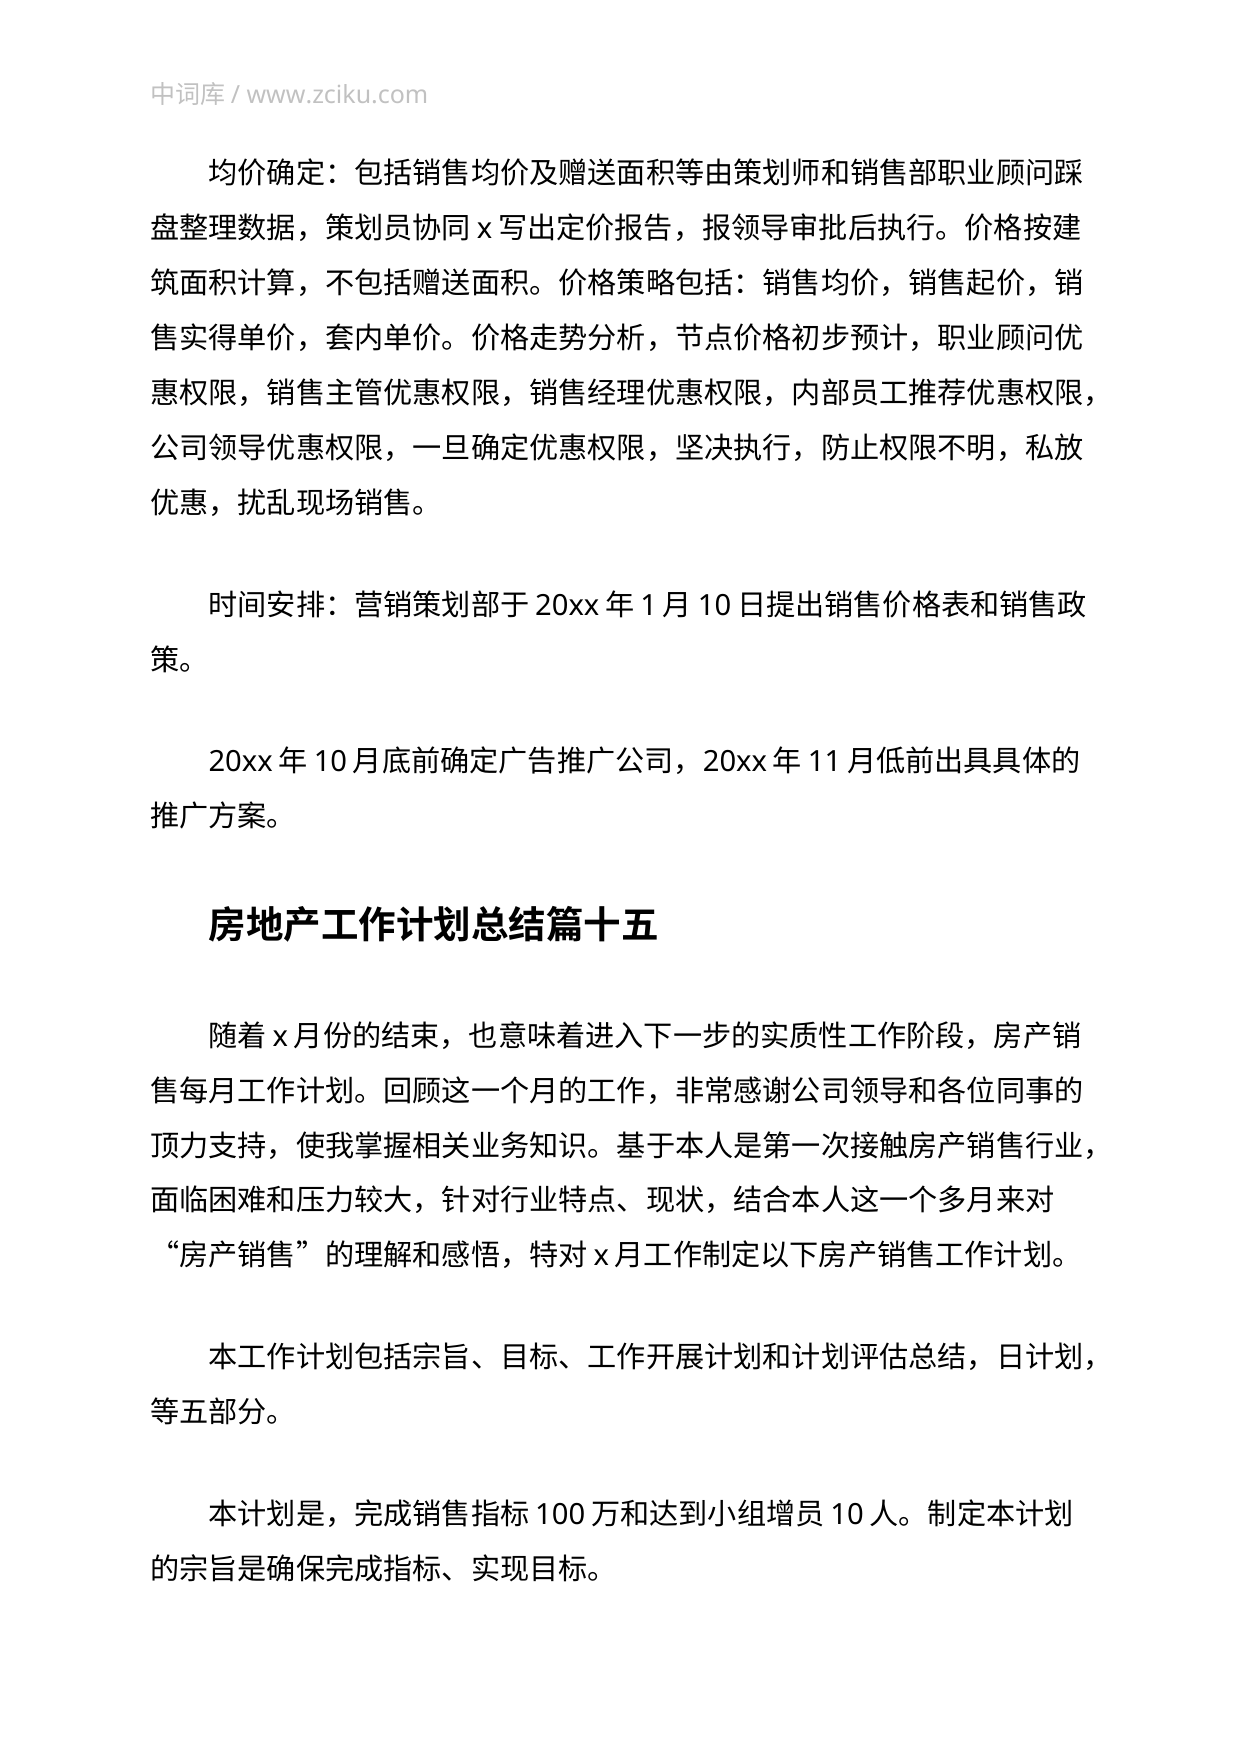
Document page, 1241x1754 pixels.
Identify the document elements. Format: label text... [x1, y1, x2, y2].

text 本计划是，完成销售指标100万和达到小组增员10人。制定本计划的宗旨是确保完成指标、实现目标。 [150, 1491, 1090, 1588]
text 均价确定：包括销售均价及赠送面积等由策划师和销售部职业顾问踩盘整理数据，策划员协同x写出定价报告，报领导审批后执行。价格按建筑面积计算，不包括赠送面积。价格策略包括：销售均价，销售起价，销售实得单价，套内单价。价格走势分析，节点价格初步预计，职业顾问优惠权限，销售主管优惠权限，销售经理优惠权限，内部员工推荐优惠权限，公司领导优惠权限，一旦确定优惠权限，坚决执行，防止权限不明，私放优惠，扰乱现场销售。 [150, 150, 1090, 522]
text 时间安排：营销策划部于20xx年1月10日提出销售价格表和销售政策。 [150, 581, 1090, 678]
text 随着x月份的结束，也意味着进入下一步的实质性工作阶段，房产销售每月工作计划。回顾这一个月的工作，非常感谢公司领导和各位同事的顶力支持，使我掌握相关业务知识。基于本人是第一次接触房产销售行业，面临困难和压力较大，针对行业特点、现状，结合本人这一个多月来对“房产销售”的理解和感悟，特对x月工作制定以下房产销售工作计划。 [150, 1012, 1090, 1274]
text 本工作计划包括宗旨、目标、工作开展计划和计划评估总结，日计划，等五部分。 [150, 1334, 1090, 1431]
text 房地产工作计划总结篇十五 [150, 895, 1090, 949]
text 20xx年10月底前确定广告推广公司，20xx年11月低前出具具体的推广方案。 [150, 738, 1090, 835]
